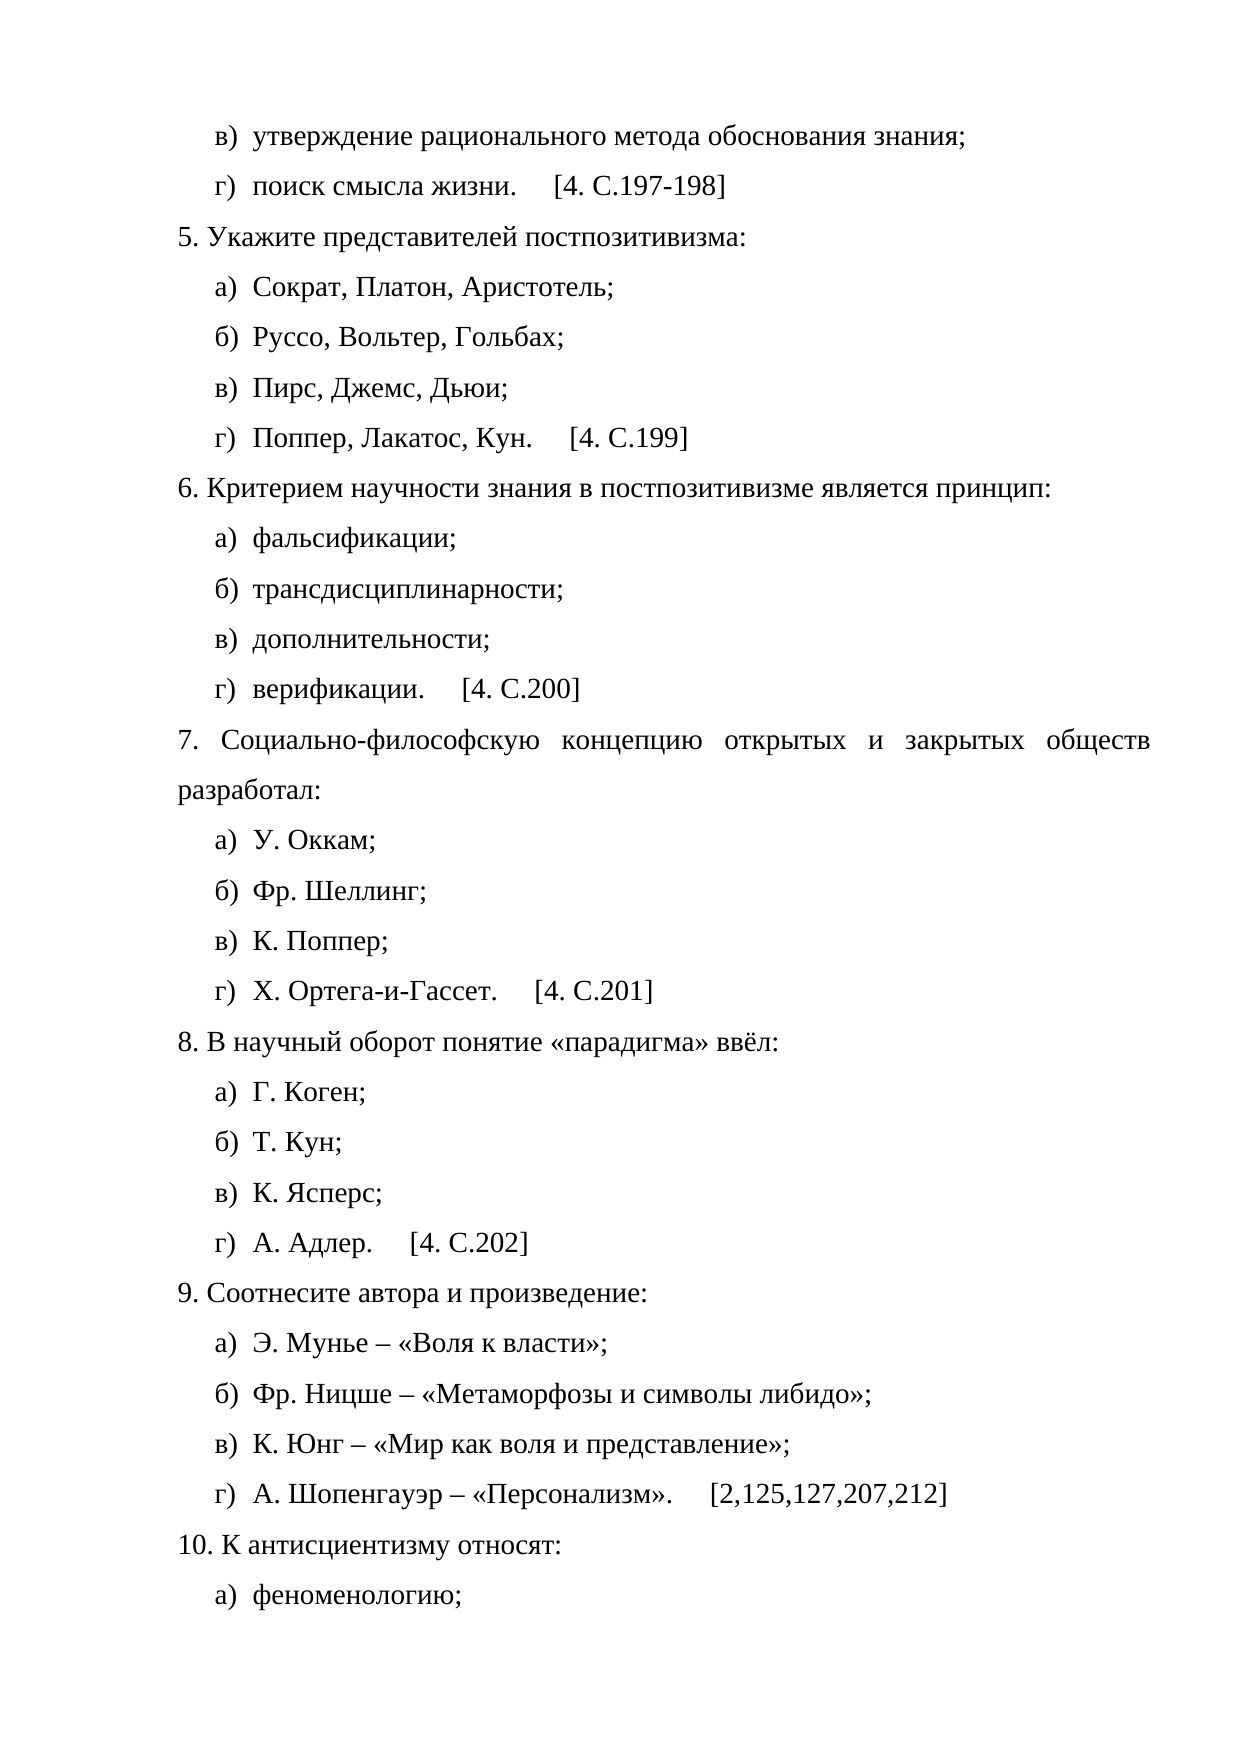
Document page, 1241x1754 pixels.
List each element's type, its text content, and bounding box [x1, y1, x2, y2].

text 5. Укажите представителей постпозитивизма: [177, 219, 1152, 252]
list К. Ясперс; [214, 1175, 1152, 1208]
text 9. Соотнесите автора и произведение: [177, 1275, 1152, 1309]
text 6. Критерием научности знания в постпозитивизме является принцип: [177, 470, 1152, 504]
text 10. К антисциентизму относят: [177, 1527, 1152, 1560]
list верификации. [4. С.200] [214, 672, 1152, 705]
list Э. Мунье – «Воля к власти»; [214, 1326, 1152, 1359]
list У. Оккам; [214, 822, 1152, 856]
list дополнительности; [214, 621, 1152, 655]
text 7. Социально-философскую концепцию открытых и закрытых обществ разработал: [177, 722, 1152, 806]
list Руссо, Вольтер, Гольбах; [214, 319, 1152, 353]
list А. Шопенгауэр – «Персонализм». [2,125,127,207,212] [214, 1477, 1152, 1510]
list Фр. Ницше – «Метаморфозы и символы либидо»; [214, 1376, 1152, 1409]
list поиск смысла жизни. [4. С.197-198] [214, 168, 1152, 202]
list Поппер, Лакатос, Кун. [4. С.199] [214, 420, 1152, 453]
text 8. В научный оборот понятие «парадигма» ввёл: [177, 1024, 1152, 1057]
list Т. Кун; [214, 1124, 1152, 1158]
list Г. Коген; [214, 1074, 1152, 1108]
list Х. Ортега-и-Гассет. [4. С.201] [214, 973, 1152, 1007]
list Фр. Шеллинг; [214, 873, 1152, 906]
list утверждение рационального метода обоснования знания; [214, 118, 1152, 152]
list А. Адлер. [4. С.202] [214, 1225, 1152, 1258]
list трансдисциплинарности; [214, 571, 1152, 604]
list Пирс, Джемс, Дьюи; [214, 370, 1152, 403]
list фальсификации; [214, 521, 1152, 554]
list К. Поппер; [214, 923, 1152, 957]
list К. Юнг – «Мир как воля и представление»; [214, 1426, 1152, 1460]
list Сократ, Платон, Аристотель; [214, 269, 1152, 303]
list феноменологию; [214, 1577, 1152, 1611]
